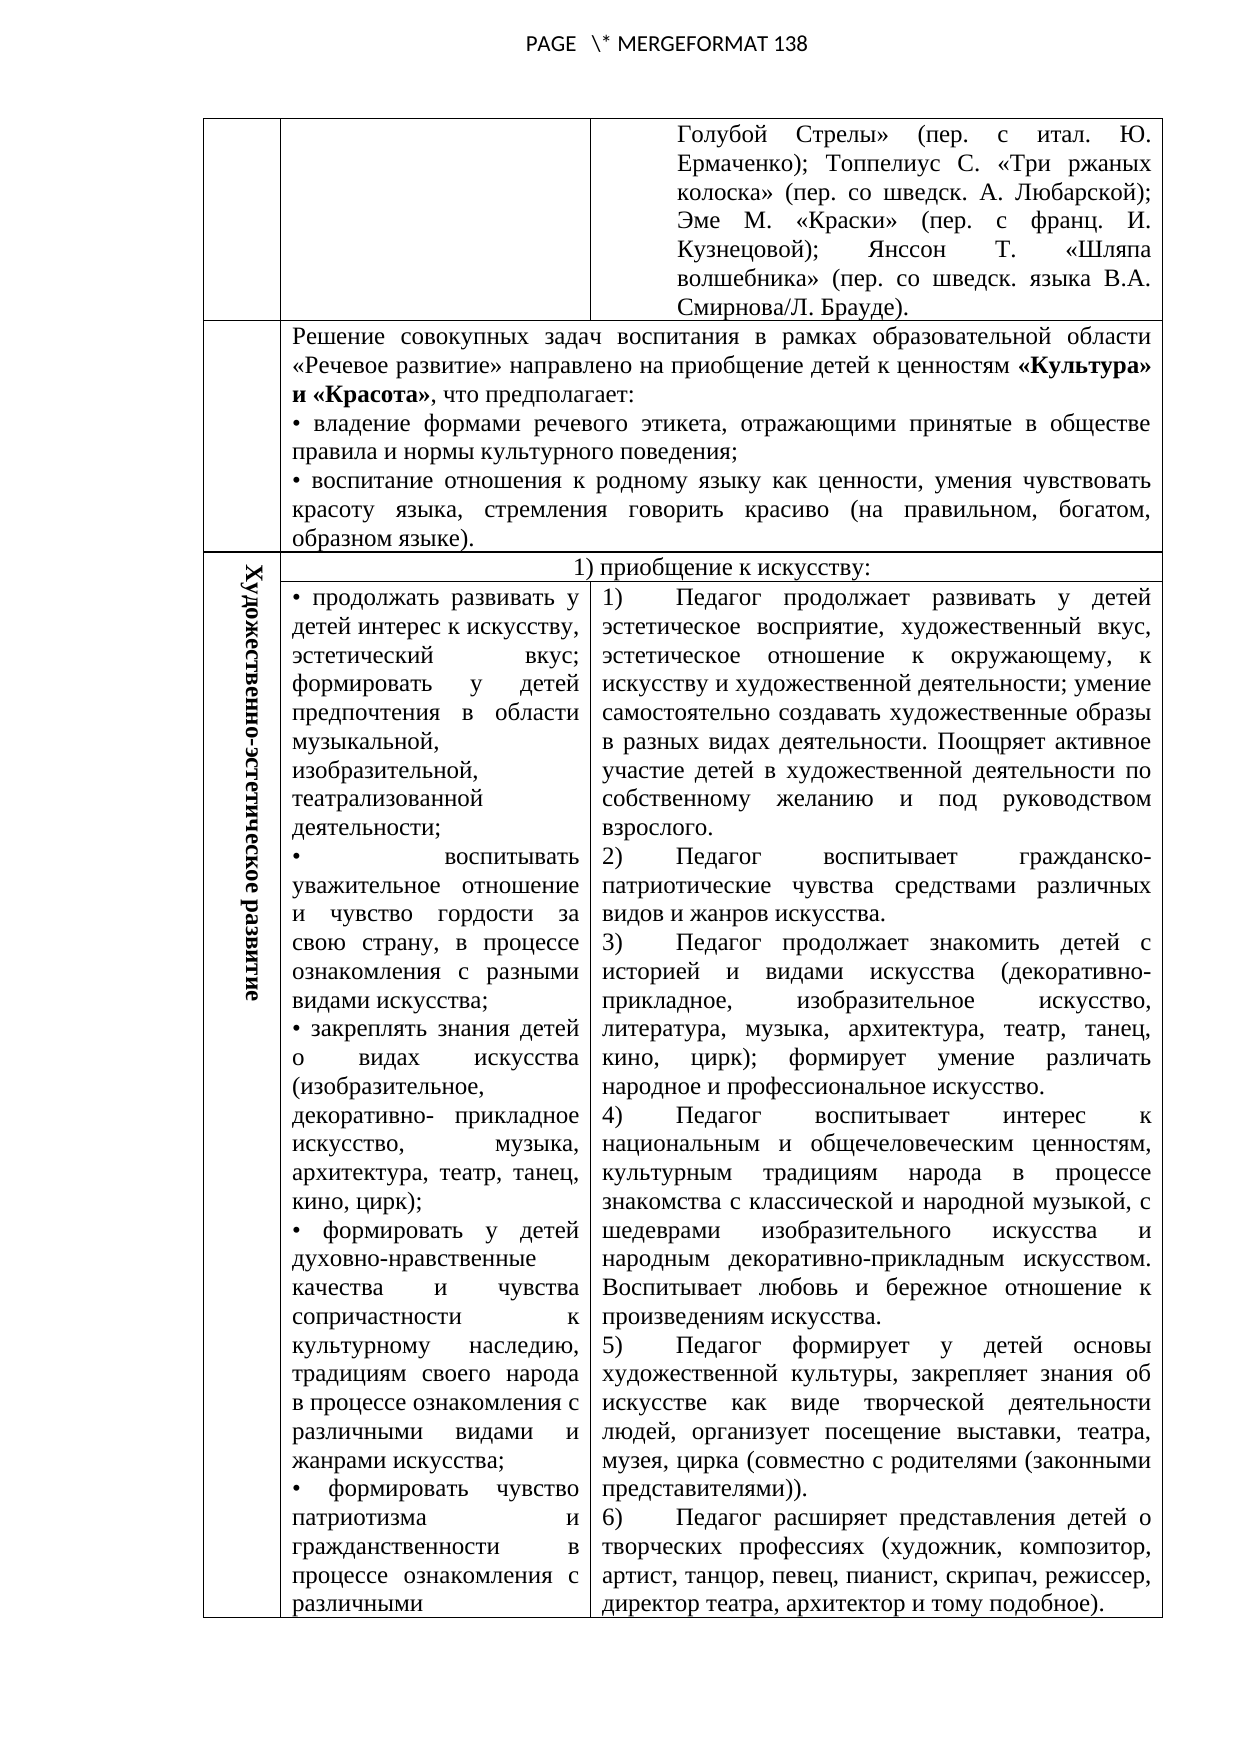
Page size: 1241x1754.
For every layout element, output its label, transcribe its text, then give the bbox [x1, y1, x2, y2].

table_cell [591, 582, 1162, 1617]
table_cell 1) приобщение к искусству: [281, 553, 1162, 581]
table_cell Художественно-эстетическое развитие [204, 553, 280, 1617]
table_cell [591, 119, 1162, 320]
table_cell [281, 582, 590, 1617]
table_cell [281, 119, 590, 320]
table_cell Решение совокупных задач воспитания в рамках образовательной области «Речевое развитие» направлено на приобщение детей к ценностям «Культура» и «Красота», что предполагает: • владение формами речевого этикета, отражающими принятые в обществе правила и нормы культурного поведения; • воспитание отношения к родному языку как ценности, умения чувствовать красоту языка, стремления говорить красиво (на правильном, богатом, образном языке). [281, 321, 1162, 551]
table_cell [204, 321, 280, 551]
table_cell [204, 119, 280, 320]
